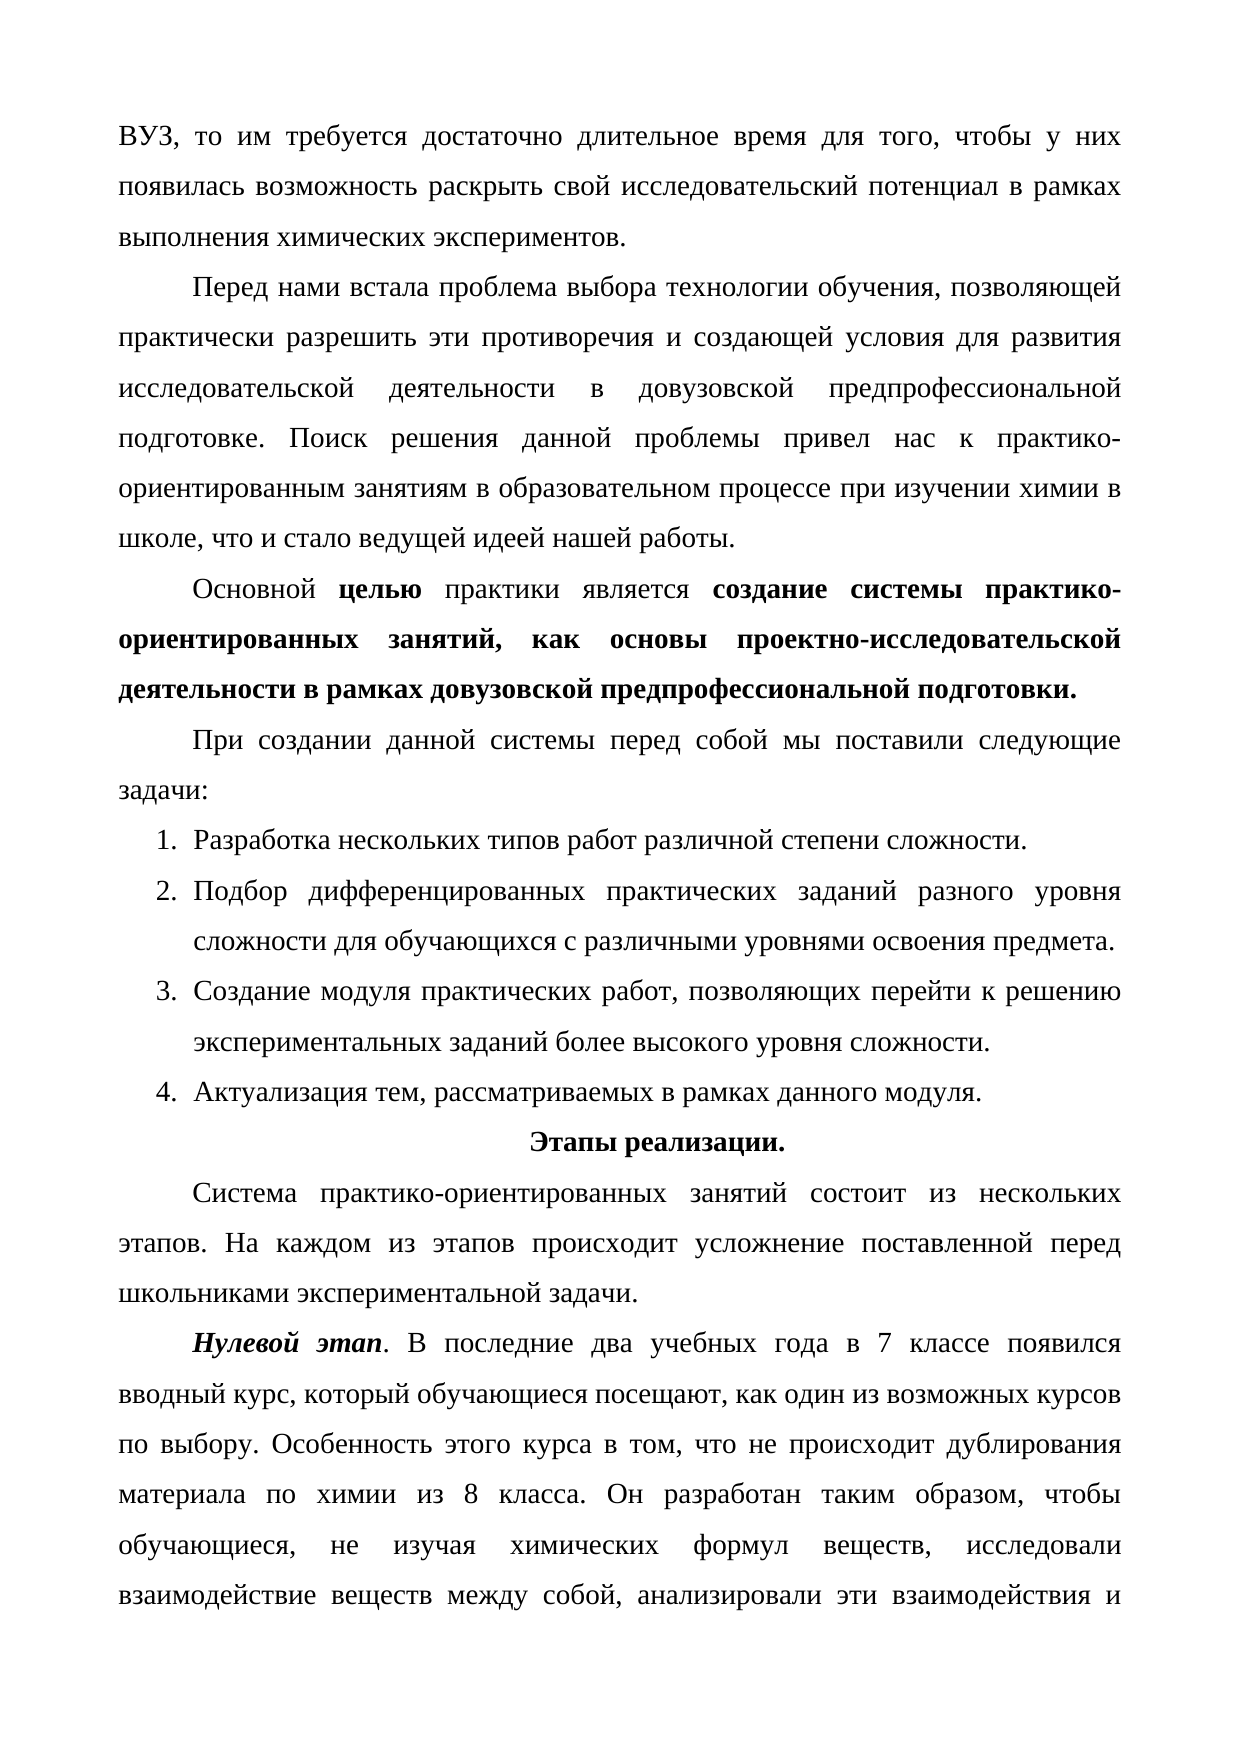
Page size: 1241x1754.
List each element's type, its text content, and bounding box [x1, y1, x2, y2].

list Актуализация тем, рассматриваемых в рамках данного модуля. [156, 1074, 1122, 1108]
list Создание модуля практических работ, позволяющих перейти к решению экспериментальных заданий более высокого уровня сложности. [156, 973, 1122, 1057]
text Основной целью практики является создание системы практико-ориентированных занятий, как основы проектно-исследовательской деятельности в рамках довузовской предпрофессиональной подготовки. [118, 571, 1122, 705]
text Этапы реализации. [118, 1124, 1122, 1158]
list Разработка нескольких типов работ различной степени сложности. [156, 822, 1122, 856]
text При создании данной системы перед собой мы поставили следующие задачи: [118, 722, 1122, 806]
text Система практико-ориентированных занятий состоит из нескольких этапов. На каждом из этапов происходит усложнение поставленной перед школьниками экспериментальной задачи. [118, 1175, 1122, 1309]
list Подбор дифференцированных практических заданий разного уровня сложности для обучающихся с различными уровнями освоения предмета. [156, 873, 1122, 957]
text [118, 1326, 1122, 1611]
text Перед нами встала проблема выбора технологии обучения, позволяющей практически разрешить эти противоречия и создающей условия для развития исследовательской деятельности в довузовской предпрофессиональной подготовке. Поиск решения данной проблемы привел нас к практико-ориентированным занятиям в образовательном процессе при изучении химии в школе, что и стало ведущей идеей нашей работы. [118, 269, 1122, 554]
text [118, 118, 1122, 252]
